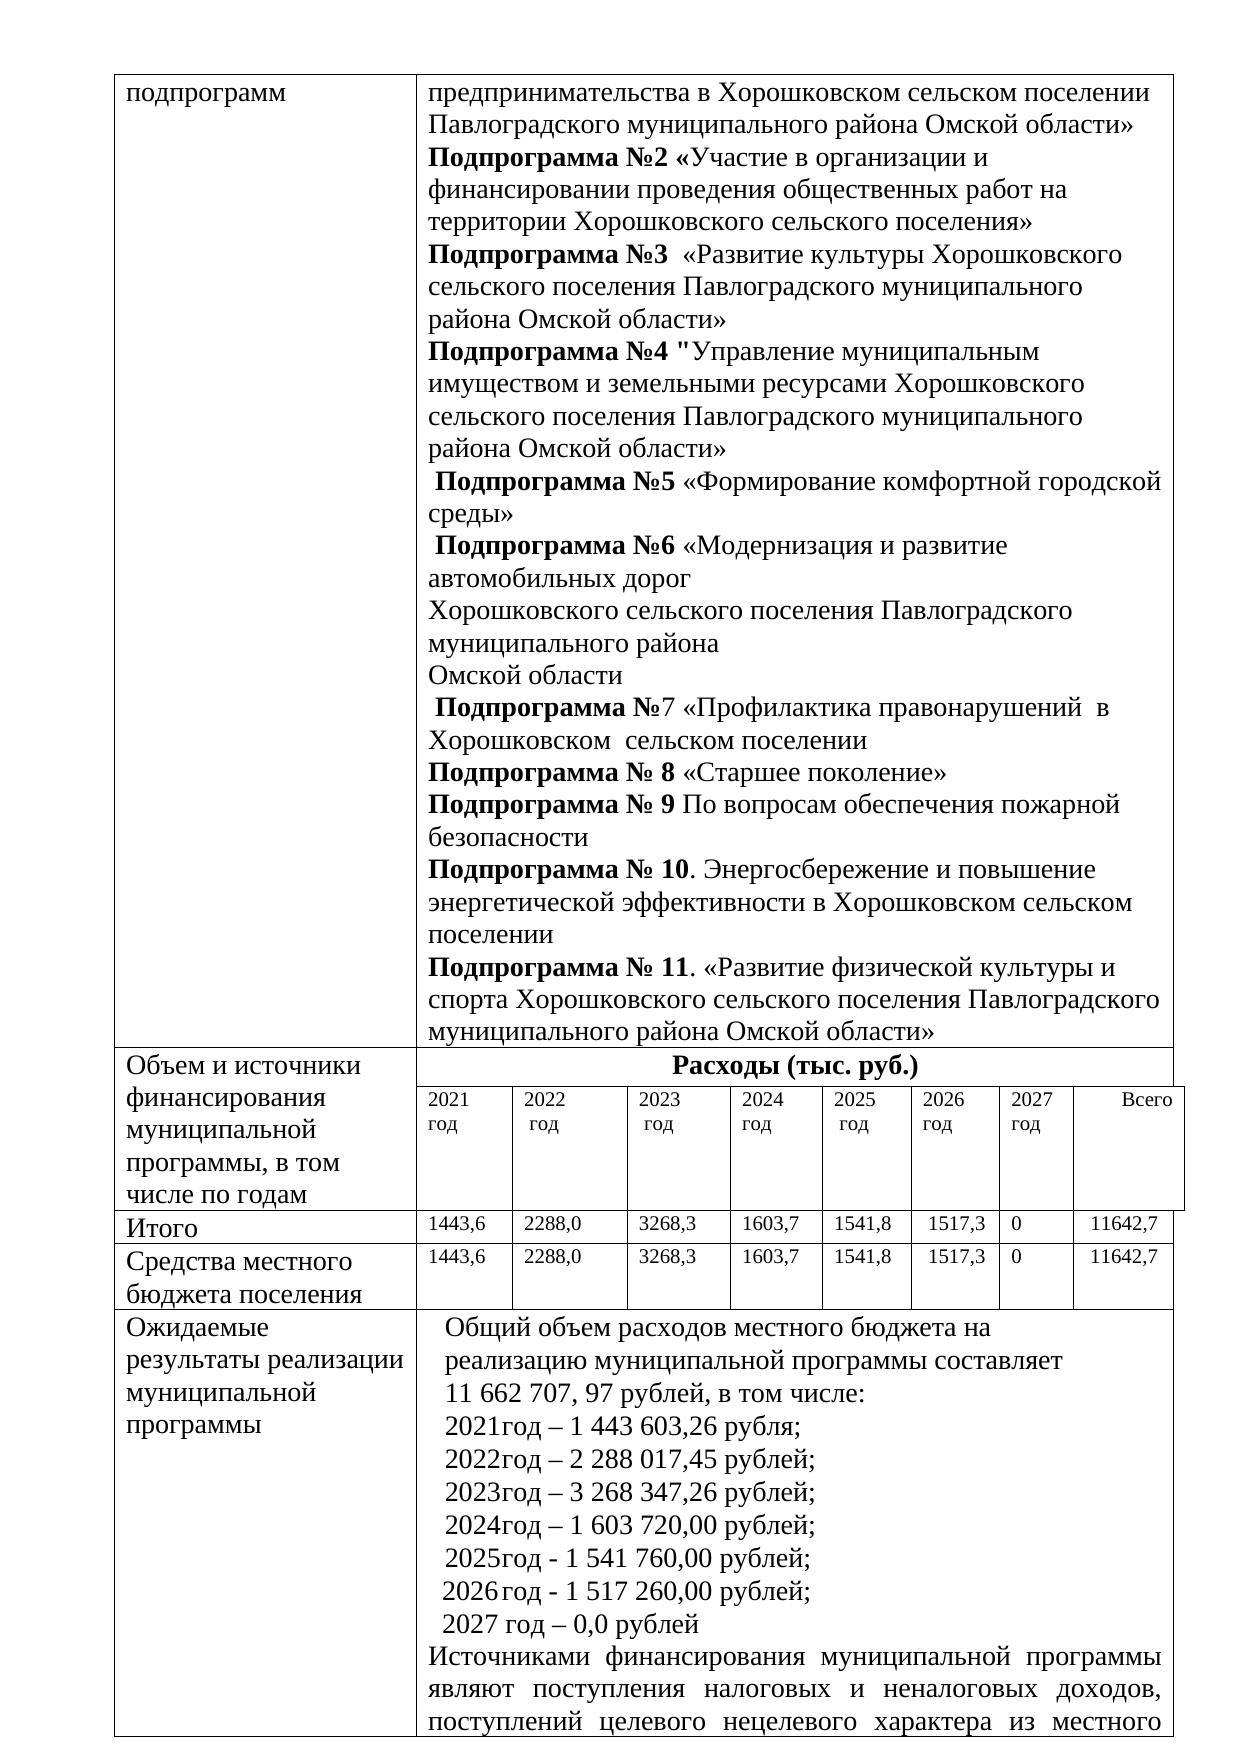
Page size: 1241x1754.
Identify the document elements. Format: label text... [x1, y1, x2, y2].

table_cell 1603,7 [731, 1244, 822, 1309]
table_cell 2025 год [823, 1087, 911, 1210]
table_cell Итого [115, 1211, 416, 1243]
table_cell 2026 год [912, 1087, 999, 1210]
table_cell 0 [1000, 1244, 1073, 1309]
table_cell 1517,3 [912, 1211, 999, 1243]
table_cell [115, 75, 416, 1047]
table_cell 11642,7 [1074, 1211, 1173, 1243]
table_cell Объем и источники финансирования муниципальной программы, в том числе по годам [115, 1048, 416, 1210]
table_cell 2022 год [513, 1087, 627, 1210]
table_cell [417, 1310, 1173, 1736]
table_cell 0 [1000, 1211, 1073, 1243]
table_cell 2288,0 [513, 1244, 627, 1309]
table_cell 2027 год [1000, 1087, 1073, 1210]
table_cell 3268,3 [628, 1244, 730, 1309]
table_cell 2288,0 [513, 1211, 627, 1243]
table_cell Расходы (тыс. руб.) [417, 1048, 1173, 1086]
table_cell 2023 год [628, 1087, 730, 1210]
table_cell 1541,8 [823, 1244, 911, 1309]
table_cell 3268,3 [628, 1211, 730, 1243]
table_cell 2024 год [731, 1087, 822, 1210]
table_cell 1603,7 [731, 1211, 822, 1243]
table_cell Средства местного бюджета поселения [115, 1244, 416, 1309]
table_cell 11642,7 [1074, 1244, 1173, 1309]
table_cell 1443,6 [417, 1211, 512, 1243]
table_cell 1541,8 [823, 1211, 911, 1243]
table_cell 2021 год [417, 1087, 512, 1210]
table_cell 1517,3 [912, 1244, 999, 1309]
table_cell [115, 1310, 416, 1736]
table_cell 1443,6 [417, 1244, 512, 1309]
table_cell Всего [1074, 1087, 1184, 1210]
